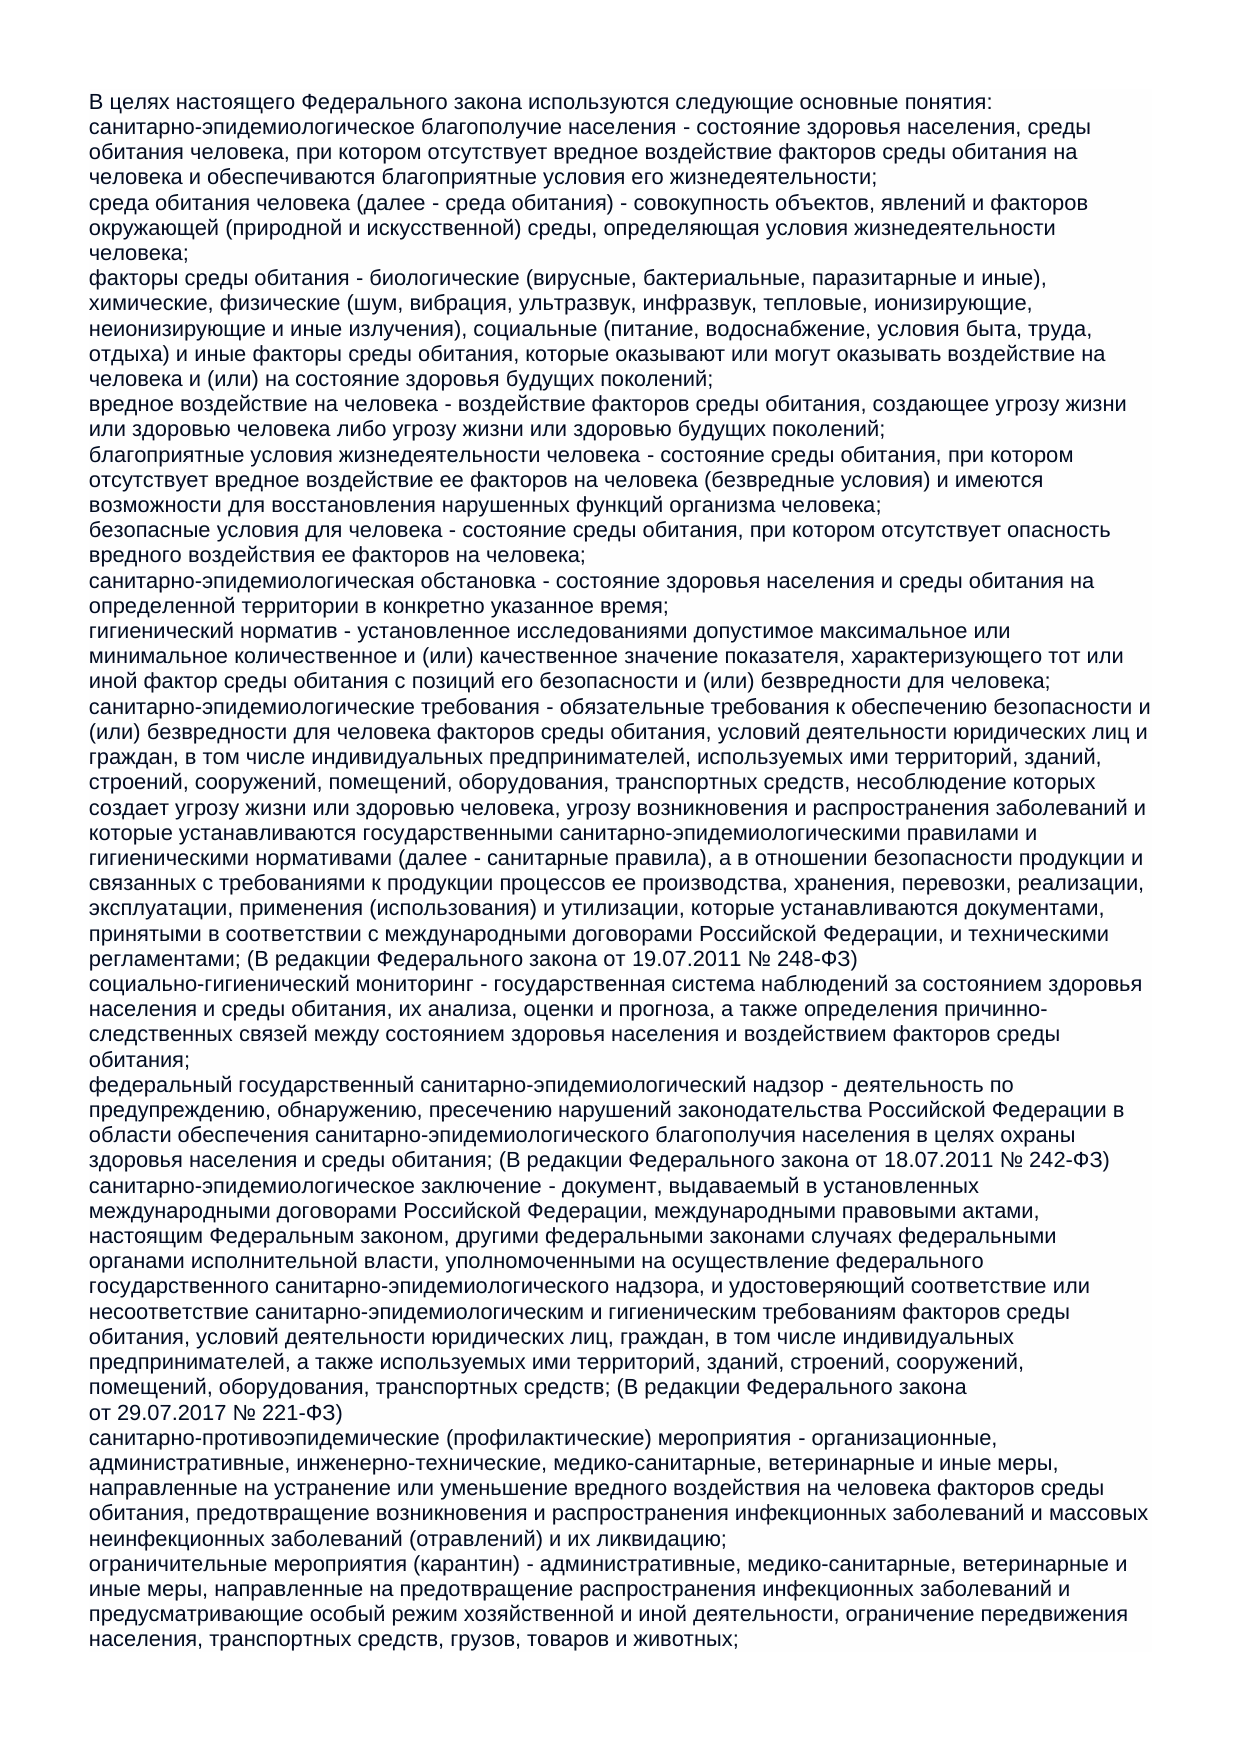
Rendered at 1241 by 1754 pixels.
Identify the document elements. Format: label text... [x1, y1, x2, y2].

text гигиенический норматив - установленное исследованиями допустимое максимальное или минимальное количественное и (или) качественное значение показателя, характеризующего тот или иной фактор среды обитания с позиций его безопасности и (или) безвредности для человека; [89, 618, 1152, 694]
text вредное воздействие на человека - воздействие факторов среды обитания, создающее угрозу жизни или здоровью человека либо угрозу жизни или здоровью будущих поколений; [89, 391, 1152, 442]
text факторы среды обитания - биологические (вирусные, бактериальные, паразитарные и иные), химические, физические (шум, вибрация, ультразвук, инфразвук, тепловые, ионизирующие, неионизирующие и иные излучения), социальные (питание, водоснабжение, условия быта, труда, отдыха) и иные факторы среды обитания, которые оказывают или могут оказывать воздействие на человека и (или) на состояние здоровья будущих поколений; [89, 265, 1152, 391]
text В целях настоящего Федерального закона используются следующие основные понятия: [89, 89, 1152, 114]
text социально-гигиенический мониторинг - государственная система наблюдений за состоянием здоровья населения и среды обитания, их анализа, оценки и прогноза, а также определения причинно-следственных связей между состоянием здоровья населения и воздействием факторов среды обитания; [89, 971, 1152, 1072]
text санитарно-эпидемиологическое заключение - документ, выдаваемый в установленных международными договорами Российской Федерации, международными правовыми актами, настоящим Федеральным законом, другими федеральными законами случаях федеральными органами исполнительной власти, уполномоченными на осуществление федерального государственного санитарно-эпидемиологического надзора, и удостоверяющий соответствие или несоответствие санитарно-эпидемиологическим и гигиеническим требованиям факторов среды обитания, условий деятельности юридических лиц, граждан, в том числе индивидуальных предпринимателей, а также используемых ими территорий, зданий, строений, сооружений, помещений, оборудования, транспортных средств; (В редакции Федерального закона от 29.07.2017 № 221-ФЗ) [89, 1173, 1152, 1425]
text среда обитания человека (далее - среда обитания) - совокупность объектов, явлений и факторов окружающей (природной и искусственной) среды, определяющая условия жизнедеятельности человека; [89, 189, 1152, 265]
text ограничительные мероприятия (карантин) - административные, медико-санитарные, ветеринарные и иные меры, направленные на предотвращение распространения инфекционных заболеваний и предусматривающие особый режим хозяйственной и иной деятельности, ограничение передвижения населения, транспортных средств, грузов, товаров и животных; [89, 1551, 1152, 1652]
text безопасные условия для человека - состояние среды обитания, при котором отсутствует опасность вредного воздействия ее факторов на человека; [89, 517, 1152, 568]
text санитарно-эпидемиологические требования - обязательные требования к обеспечению безопасности и (или) безвредности для человека факторов среды обитания, условий деятельности юридических лиц и граждан, в том числе индивидуальных предпринимателей, используемых ими территорий, зданий, строений, сооружений, помещений, оборудования, транспортных средств, несоблюдение которых создает угрозу жизни или здоровью человека, угрозу возникновения и распространения заболеваний и которые устанавливаются государственными санитарно-эпидемиологическими правилами и гигиеническими нормативами (далее - санитарные правила), а в отношении безопасности продукции и связанных с требованиями к продукции процессов ее производства, хранения, перевозки, реализации, эксплуатации, применения (использования) и утилизации, которые устанавливаются документами, принятыми в соответствии с международными договорами Российской Федерации, и техническими регламентами; (В редакции Федерального закона от 19.07.2011 № 248-ФЗ) [89, 694, 1152, 971]
text санитарно-эпидемиологическое благополучие населения - состояние здоровья населения, среды обитания человека, при котором отсутствует вредное воздействие факторов среды обитания на человека и обеспечиваются благоприятные условия его жизнедеятельности; [89, 114, 1152, 189]
text санитарно-противоэпидемические (профилактические) мероприятия - организационные, административные, инженерно-технические, медико-санитарные, ветеринарные и иные меры, направленные на устранение или уменьшение вредного воздействия на человека факторов среды обитания, предотвращение возникновения и распространения инфекционных заболеваний и массовых неинфекционных заболеваний (отравлений) и их ликвидацию; [89, 1425, 1152, 1551]
text федеральный государственный санитарно-эпидемиологический надзор - деятельность по предупреждению, обнаружению, пресечению нарушений законодательства Российской Федерации в области обеспечения санитарно-эпидемиологического благополучия населения в целях охраны здоровья населения и среды обитания; (В редакции Федерального закона от 18.07.2011 № 242-ФЗ) [89, 1072, 1152, 1173]
text санитарно-эпидемиологическая обстановка - состояние здоровья населения и среды обитания на определенной территории в конкретно указанное время; [89, 568, 1152, 618]
text благоприятные условия жизнедеятельности человека - состояние среды обитания, при котором отсутствует вредное воздействие ее факторов на человека (безвредные условия) и имеются возможности для восстановления нарушенных функций организма человека; [89, 442, 1152, 517]
